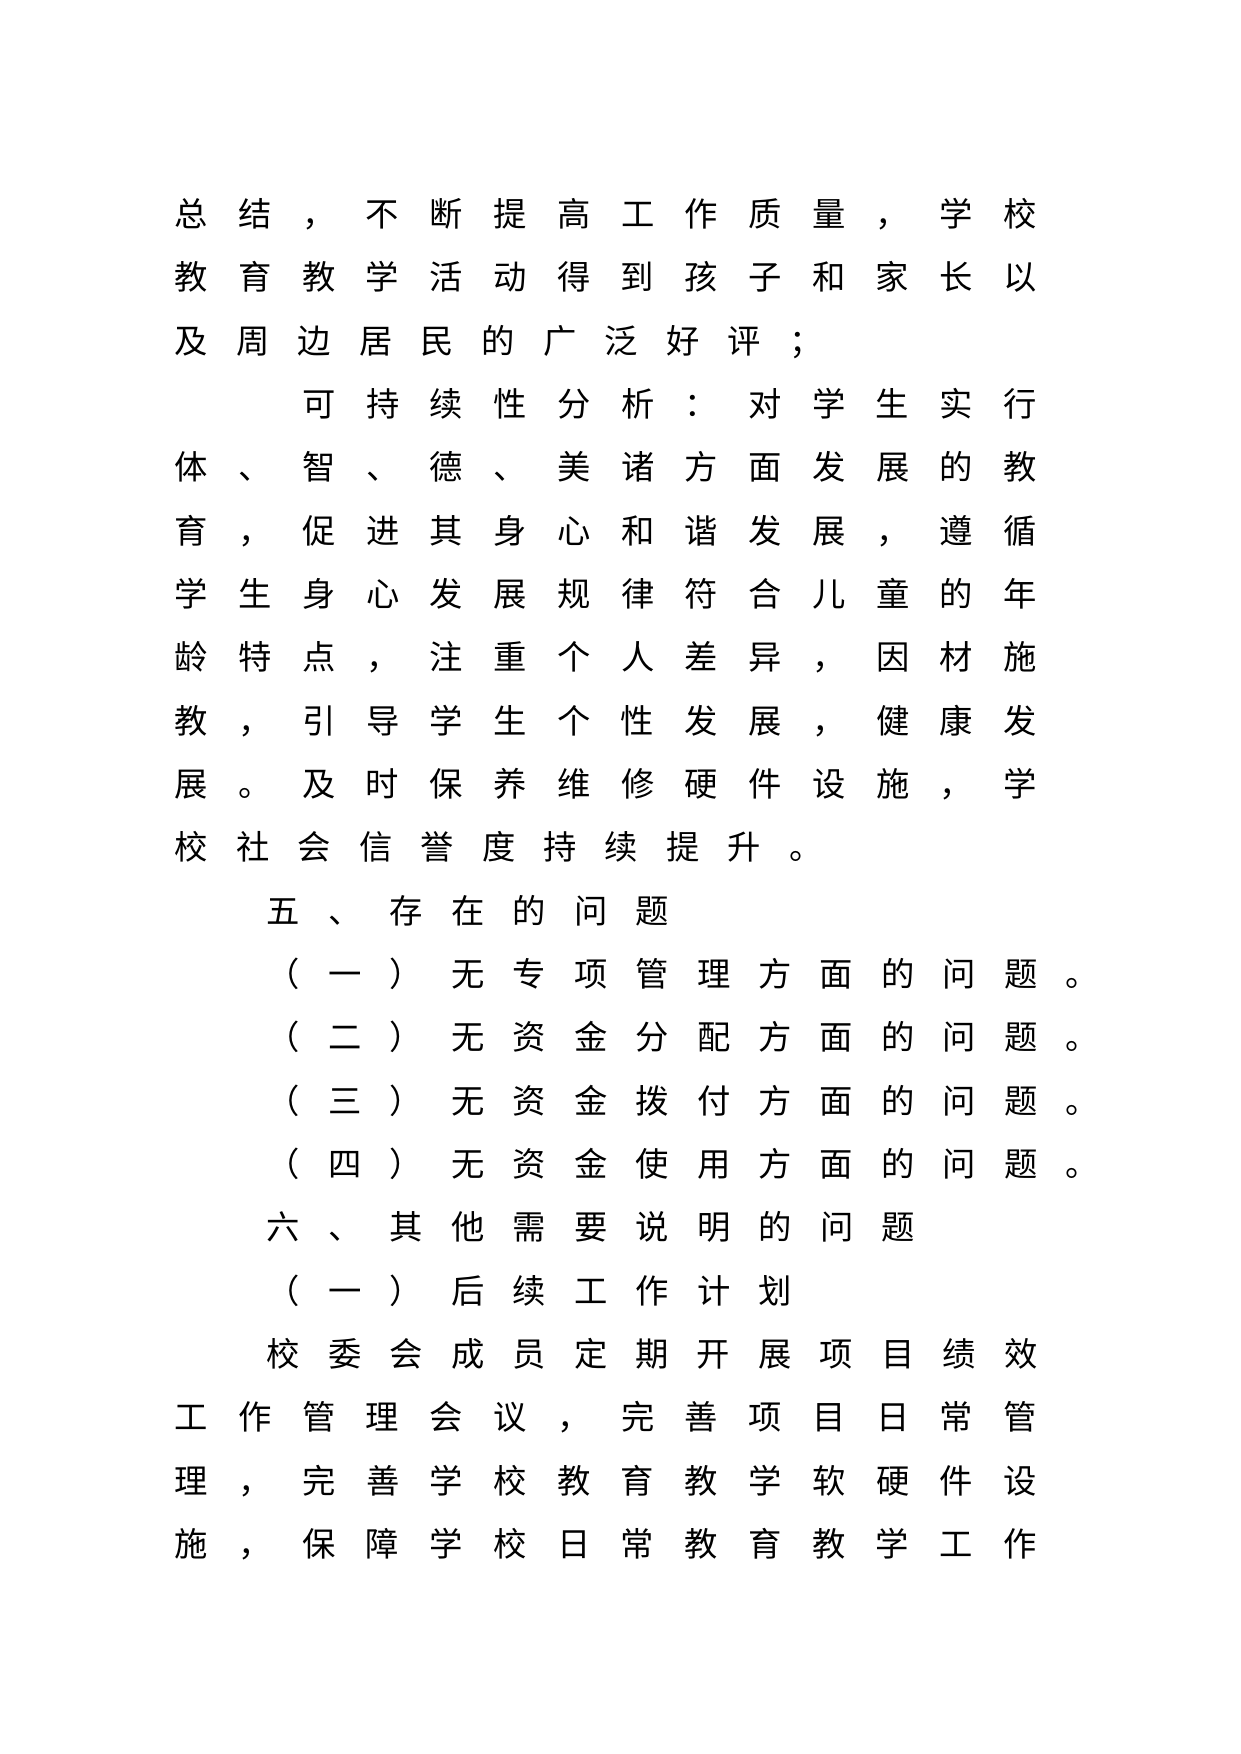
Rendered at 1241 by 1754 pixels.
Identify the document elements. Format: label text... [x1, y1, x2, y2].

text （二）无资金分配方面的问题。 [174, 1004, 1066, 1067]
text （一）无专项管理方面的问题。 [174, 940, 1066, 1004]
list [174, 180, 1066, 370]
list 可持续性分析：对学生实行体、智、德、美诸方面发展的教育，促进其身心和谐发展，遵循学生身心发展规律符合儿童的年龄特点，注重个人差异，因材施教，引导学生个性发展，健康发展。及时保养维修硬件设施，学校社会信誉度持续提升。 [174, 370, 1066, 877]
text （三）无资金拨付方面的问题。 [174, 1067, 1066, 1130]
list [174, 1320, 1066, 1574]
text 六、其他需要说明的问题 [174, 1194, 1066, 1257]
text （四）无资金使用方面的问题。 [174, 1130, 1066, 1194]
text （一）后续工作计划 [174, 1257, 1066, 1320]
text 五、存在的问题 [174, 877, 1066, 940]
